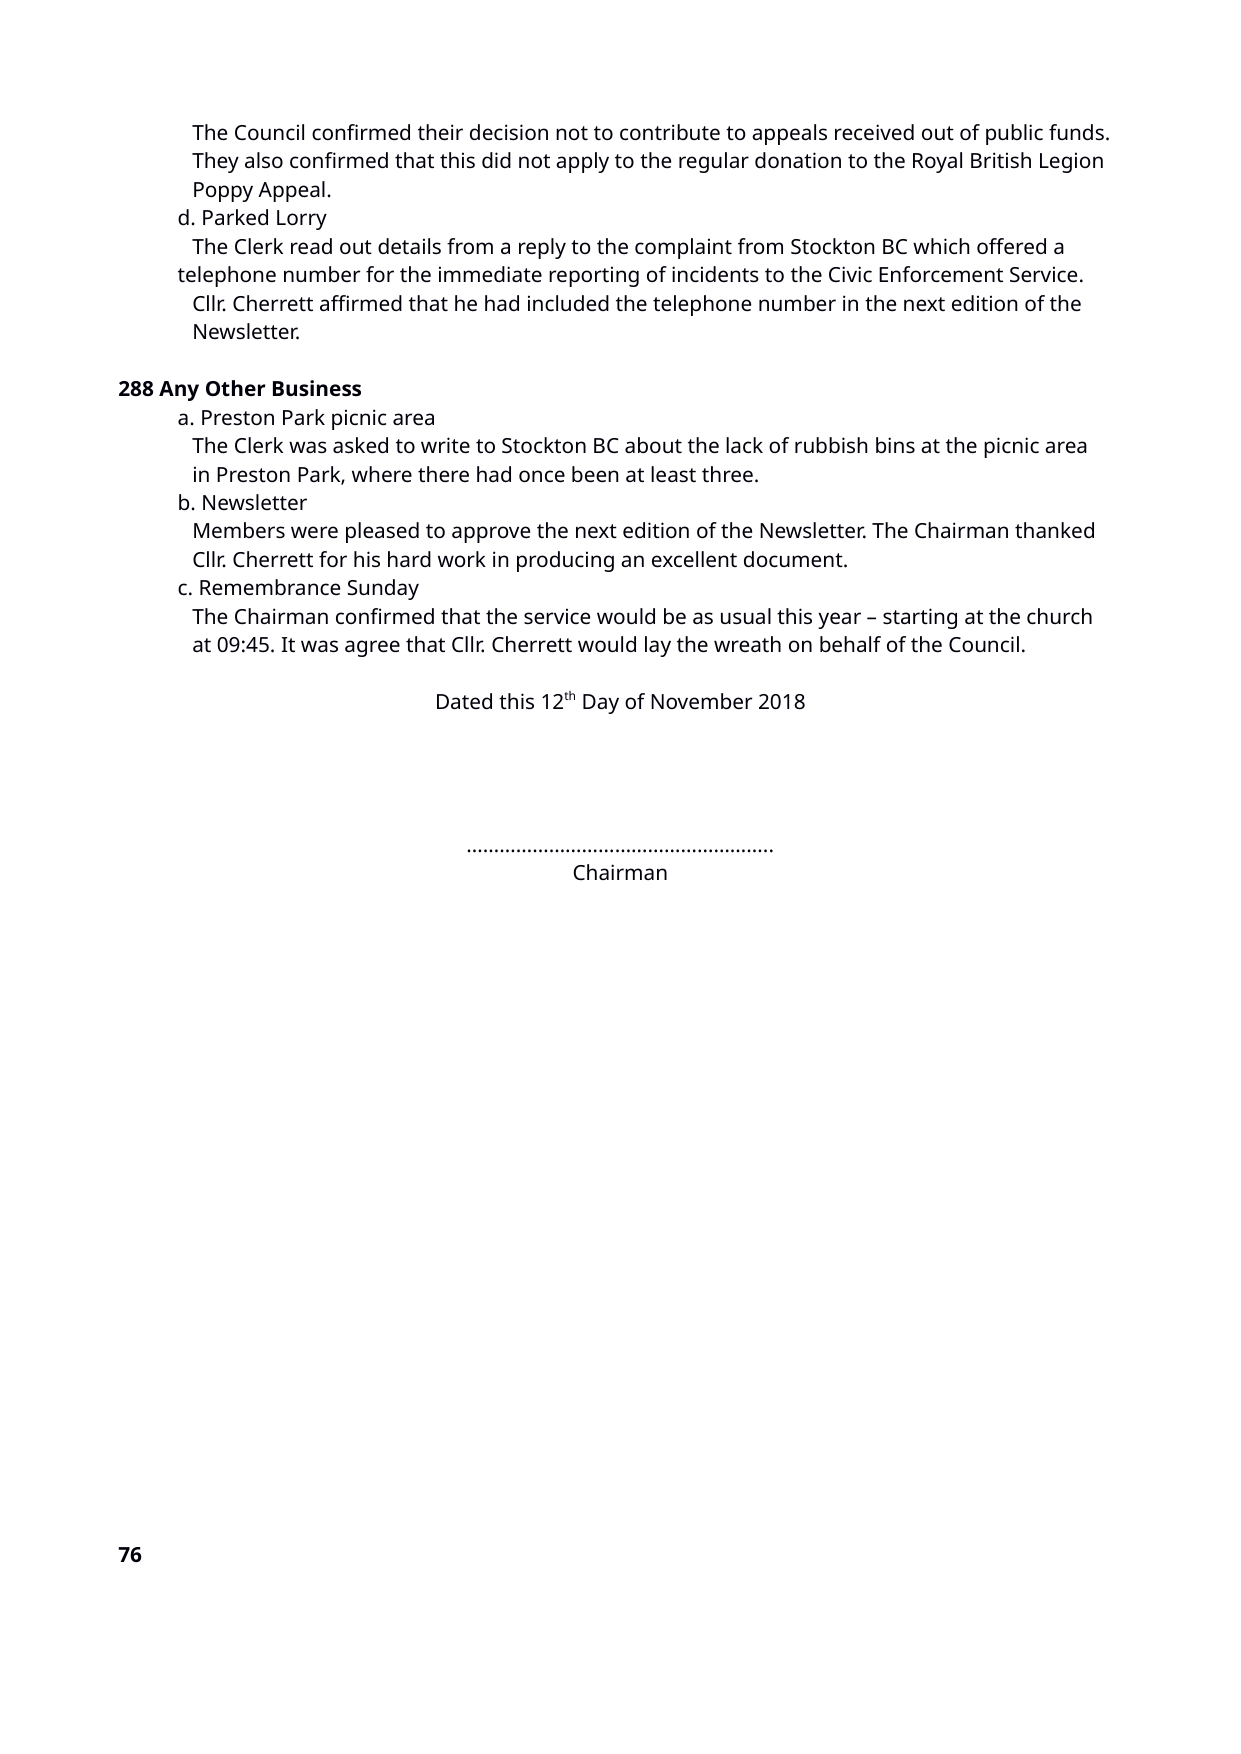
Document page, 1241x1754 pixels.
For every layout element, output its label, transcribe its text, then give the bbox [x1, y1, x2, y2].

text Chairman [118, 858, 1122, 887]
text b. Newsletter [118, 488, 1122, 517]
text The Chairman confirmed that the service would be as usual this year – starting at the church at 09:45. It was agree that Cllr. Cherrett would lay the wreath on behalf of the Council. [118, 602, 1122, 659]
text The Clerk read out details from a reply to the complaint from Stockton BC which offered a telephone number for the immediate reporting of incidents to the Civic Enforcement Service. Cllr. Cherrett affirmed that he had included the telephone number in the next edition of the Newsletter. [118, 232, 1122, 346]
text d. Parked Lorry [118, 203, 1122, 232]
text The Council confirmed their decision not to contribute to appeals received out of public funds. They also confirmed that this did not apply to the regular donation to the Royal British Legion Poppy Appeal. [118, 118, 1122, 203]
text 76 [118, 1541, 1122, 1569]
text 288 Any Other Business [118, 374, 1122, 403]
text The Clerk was asked to write to Stockton BC about the lack of rubbish bins at the picnic area in Preston Park, where there had once been at least three. [118, 431, 1122, 488]
text a. Preston Park picnic area [118, 403, 1122, 431]
text Dated this 12th Day of November 2018 [118, 687, 1122, 716]
text ……………………………………………….. [118, 830, 1122, 858]
text c. Remembrance Sunday [118, 573, 1122, 602]
text Members were pleased to approve the next edition of the Newsletter. The Chairman thanked Cllr. Cherrett for his hard work in producing an excellent document. [118, 517, 1122, 573]
